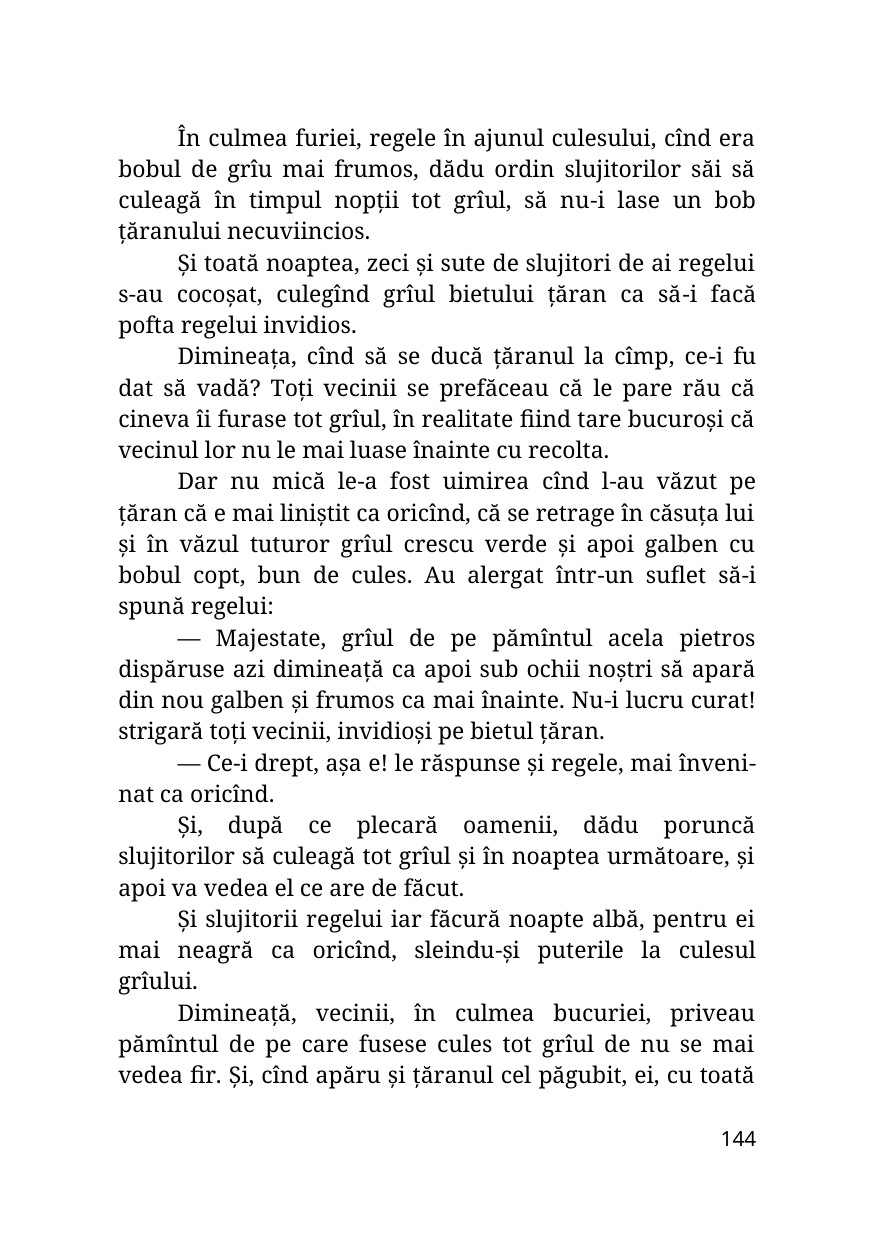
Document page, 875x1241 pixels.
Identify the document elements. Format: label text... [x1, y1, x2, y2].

text — Ce-i drept, aşa e! le răspunse şi regele, mai înveninat ca oricînd. [118, 747, 756, 809]
text Şi, după ce plecară oamenii, dădu poruncă slujitorilor să culeagă tot grîul şi în noaptea următoare, şi apoi va vedea el ce are de făcut. [118, 809, 756, 903]
text Dimineaţa, cînd să se ducă ţăranul la cîmp, ce-i fu dat să vadă? Toţi vecinii se prefăceau că le pare rău că cineva îi furase tot grîul, în realitate fiind tare bucuroşi că vecinul lor nu le mai luase înainte cu recolta. [118, 340, 756, 465]
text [118, 997, 756, 1090]
text Şi slujitorii regelui iar făcură noapte albă, pentru ei mai neagră ca oricînd, sleindu-şi puterile la culesul grîului. [118, 903, 756, 997]
text Şi toată noaptea, zeci şi sute de slujitori de ai regelui s-au cocoşat, culegînd grîul bietului ţăran ca să-i facă pofta regelui invidios. [118, 247, 756, 340]
text În culmea furiei, regele în ajunul culesului, cînd era bobul de grîu mai frumos, dădu ordin slujitorilor săi să culeagă în timpul nopţii tot grîul, să nu-i lase un bob ţăranului necuviincios. [118, 122, 756, 247]
text Dar nu mică le-a fost uimirea cînd l-au văzut pe ţăran că e mai liniştit ca oricînd, că se retrage în căsuţa lui şi în văzul tuturor grîul crescu verde şi apoi galben cu bobul copt, bun de cules. Au alergat într-un suflet să-i spună regelui: [118, 465, 756, 622]
text — Majestate, grîul de pe pămîntul acela pietros dispăruse azi dimineaţă ca apoi sub ochii noştri să apară din nou galben şi frumos ca mai înainte. Nu-i lucru curat! strigară toţi vecinii, invidioşi pe bietul ţăran. [118, 622, 756, 747]
